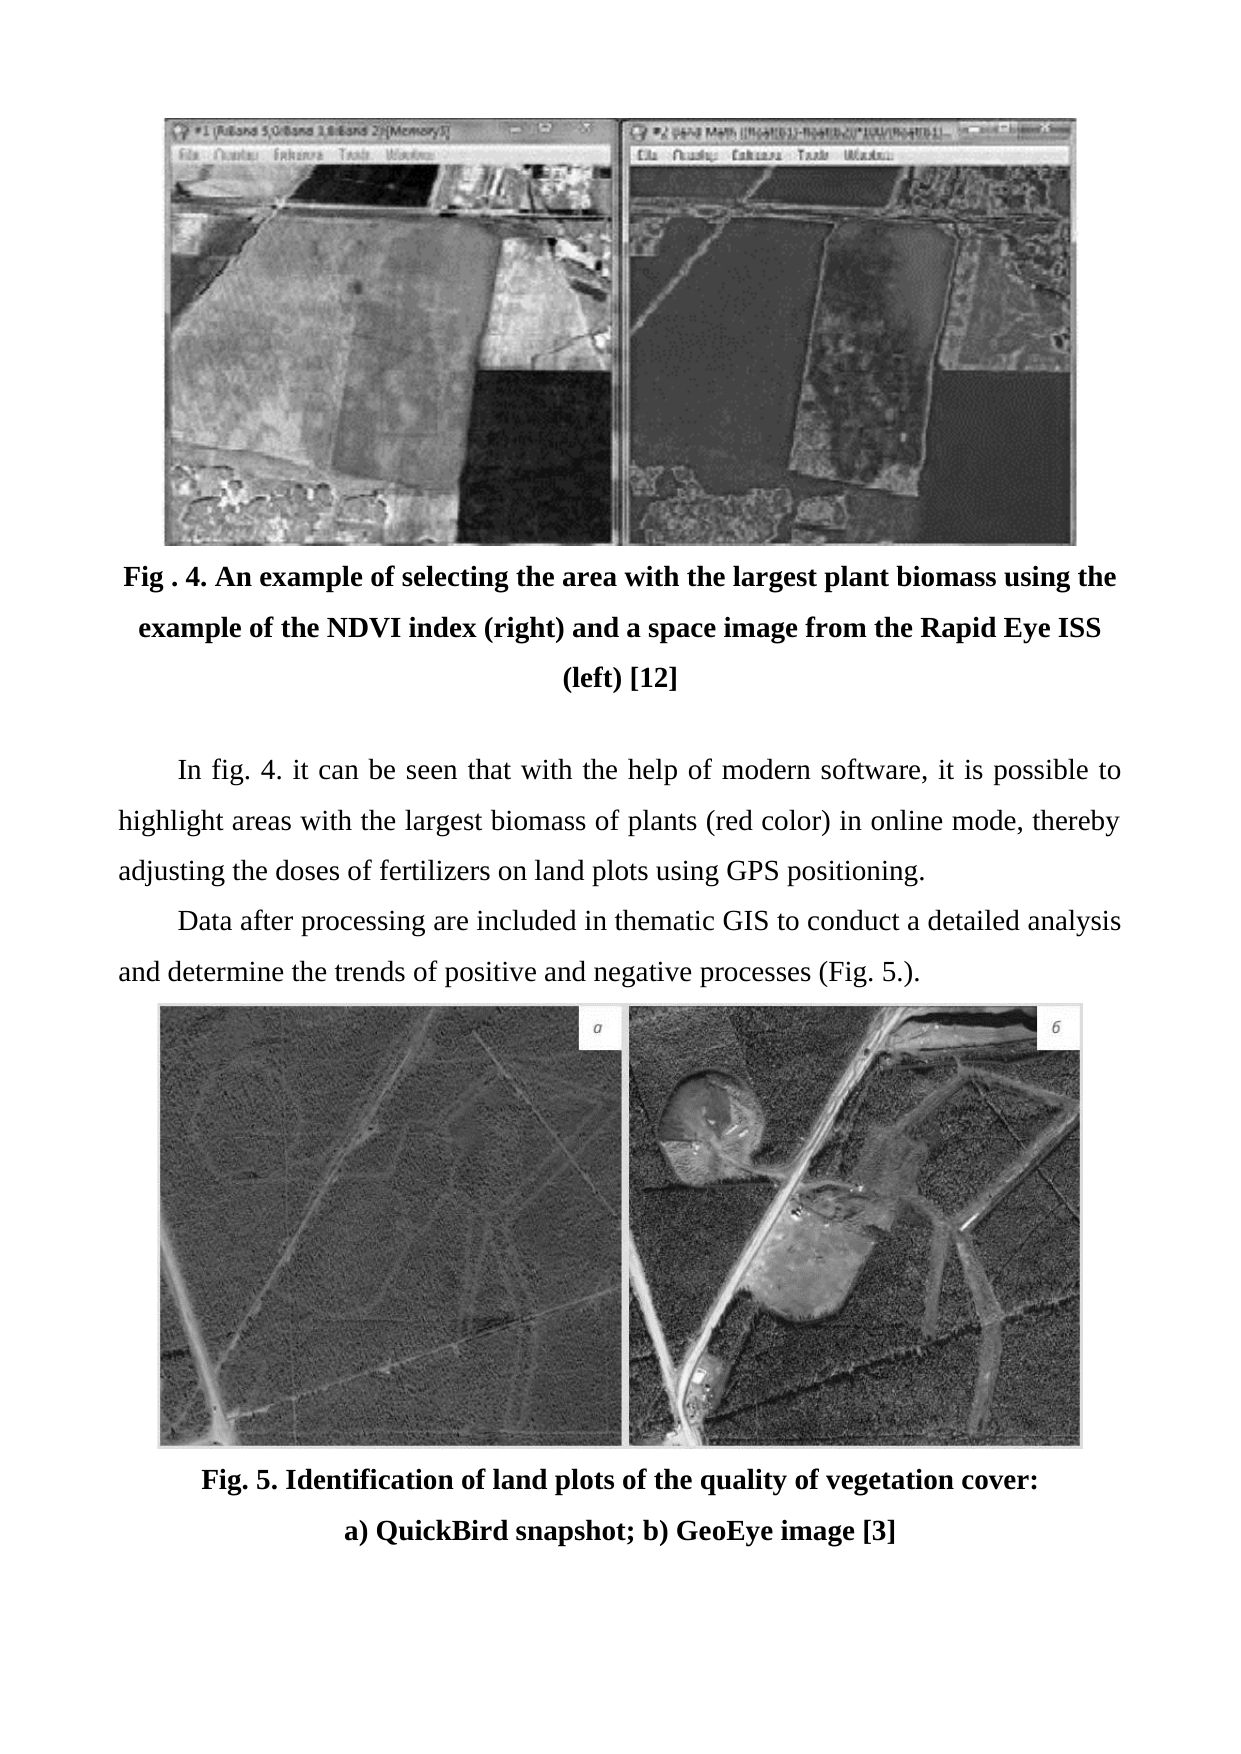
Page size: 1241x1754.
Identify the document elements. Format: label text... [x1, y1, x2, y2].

text Fig . 4. An example of selecting the area with the largest plant biomass using the example of the NDVI index (right) and a space image from the Rapid Eye ISS (left) [12] [118, 559, 1122, 694]
text In fig. 4. it can be seen that with the help of modern software, it is possible to highlight areas with the largest biomass of plants (red color) in online mode, thereby adjusting the doses of fertilizers on land plots using GPS positioning. [118, 752, 1122, 887]
text Fig. 5. Identification of land plots of the quality of vegetation cover: [118, 1462, 1122, 1496]
text Data after processing are included in thematic GIS to conduct a detailed analysis and determine the trends of positive and negative processes (Fig. 5.). [118, 903, 1122, 987]
text a) QuickBird snapshot; b) GeoEye image [3] [118, 1513, 1122, 1546]
